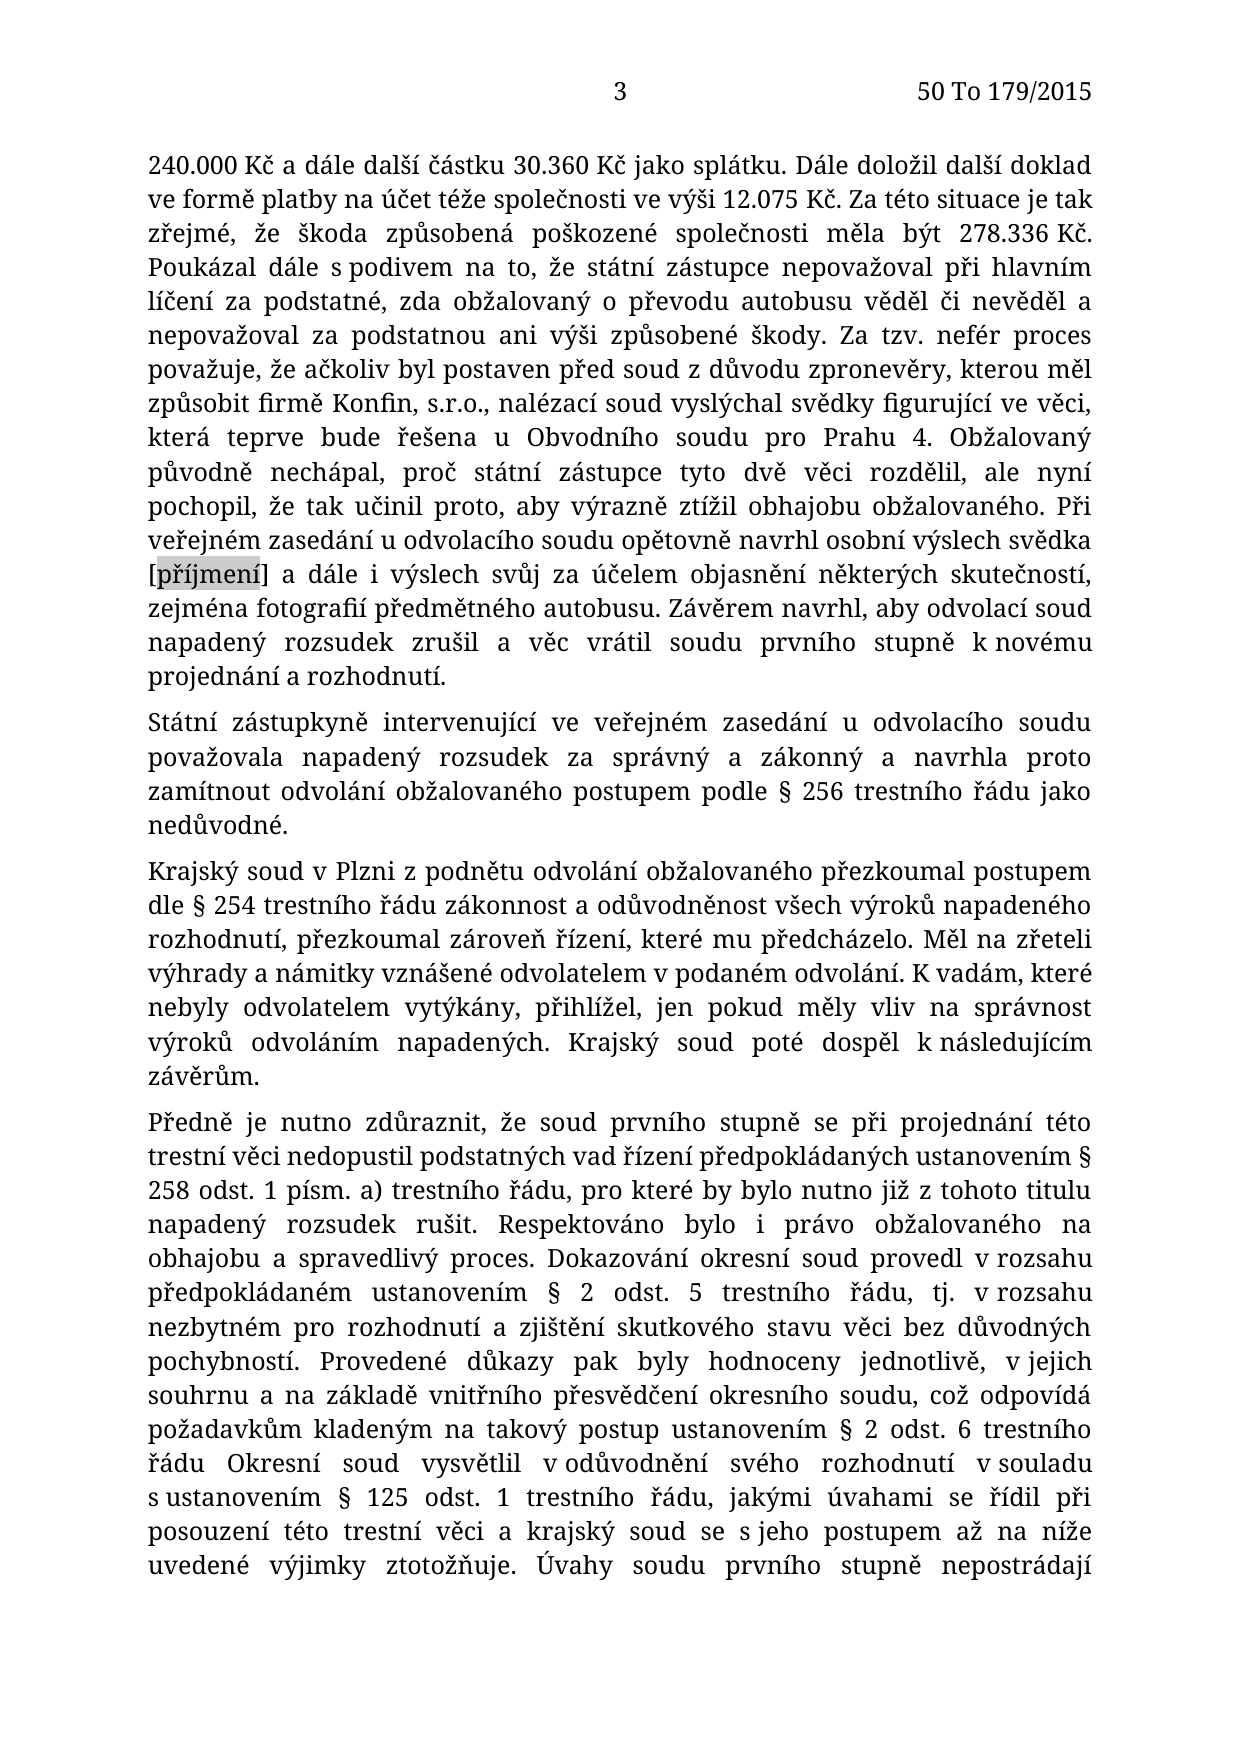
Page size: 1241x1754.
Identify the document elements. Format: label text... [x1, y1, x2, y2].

text Krajský soud v Plzni z podnětu odvolání obžalovaného přezkoumal postupem dle § 254 trestního řádu zákonnost a odůvodněnost všech výroků napadeného rozhodnutí, přezkoumal zároveň řízení, které mu předcházelo. Měl na zřeteli výhrady a námitky vznášené odvolatelem v podaném odvolání. K vadám, které nebyly odvolatelem vytýkány, přihlížel, jen pokud měly vliv na správnost výroků odvoláním napadených. Krajský soud poté dospěl k následujícím závěrům. [148, 854, 1093, 1092]
text Státní zástupkyně intervenující ve veřejném zasedání u odvolacího soudu považovala napadený rozsudek za správný a zákonný a navrhla proto zamítnout odvolání obžalovaného postupem podle § 256 trestního řádu jako nedůvodné. [148, 705, 1093, 841]
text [148, 148, 1093, 693]
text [148, 1105, 1093, 1582]
